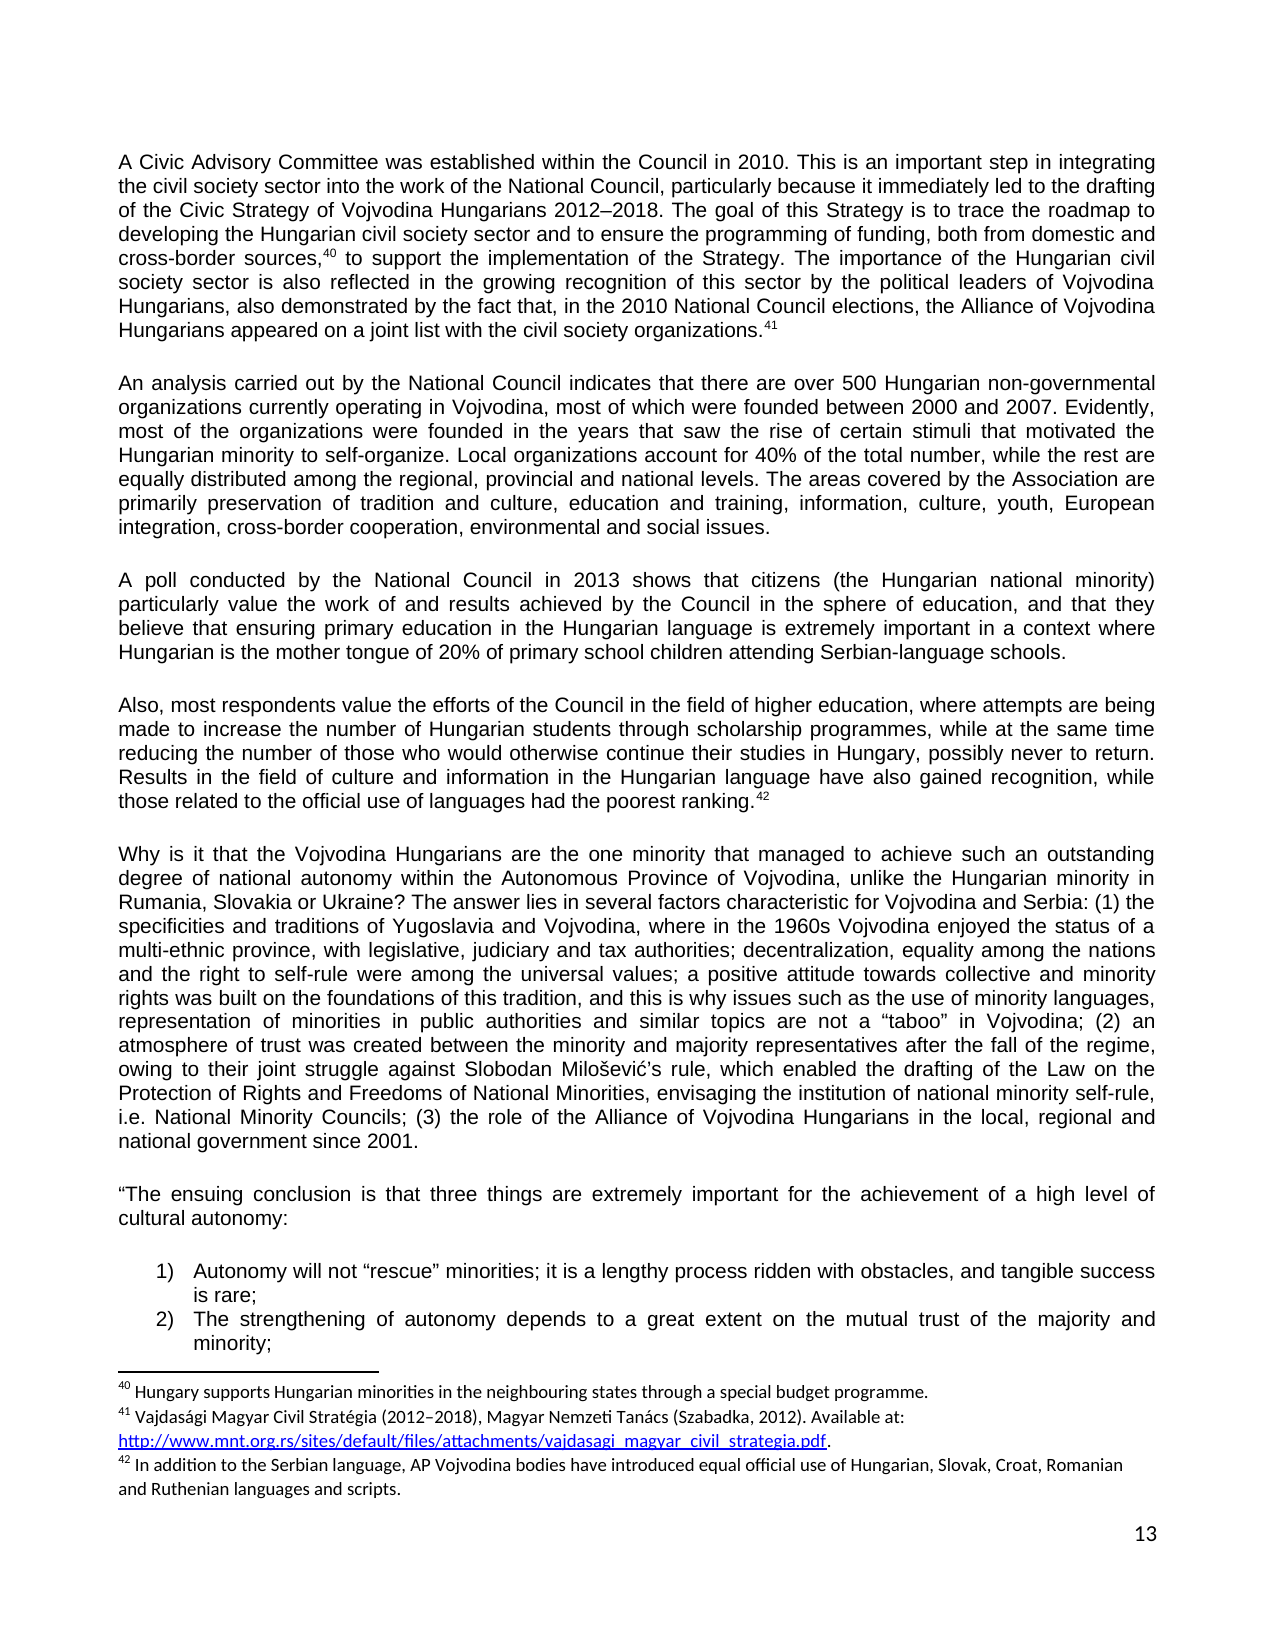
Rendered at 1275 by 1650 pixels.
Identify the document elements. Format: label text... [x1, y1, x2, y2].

text A Civic Advisory Committee was established within the Council in 2010. This is an important step in integrating the civil society sector into the work of the National Council, particularly because it immediately led to the drafting of the Civic Strategy of Vojvodina Hungarians 2012–2018. The goal of this Strategy is to trace the roadmap to developing the Hungarian civil society sector and to ensure the programming of funding, both from domestic and cross-border sources, to support the implementation of the Strategy. The importance of the Hungarian civil society sector is also reflected in the growing recognition of this sector by the political leaders of Vojvodina Hungarians, also demonstrated by the fact that, in the 2010 National Council elections, the Alliance of Vojvodina Hungarians appeared on a joint list with the civil society organizations. [118, 150, 1157, 342]
text Why is it that the Vojvodina Hungarians are the one minority that managed to achieve such an outstanding degree of national autonomy within the Autonomous Province of Vojvodina, unlike the Hungarian minority in Rumania, Slovakia or Ukraine? The answer lies in several factors characteristic for Vojvodina and Serbia: (1) the specificities and traditions of Yugoslavia and Vojvodina, where in the 1960s Vojvodina enjoyed the status of a multi-ethnic province, with legislative, judiciary and tax authorities; decentralization, equality among the nations and the right to self-rule were among the universal values; a positive attitude towards collective and minority rights was built on the foundations of this tradition, and this is why issues such as the use of minority languages, representation of minorities in public authorities and similar topics are not a “taboo” in Vojvodina; (2) an atmosphere of trust was created between the minority and majority representatives after the fall of the regime, owing to their joint struggle against Slobodan Milošević’s rule, which enabled the drafting of the Law on the Protection of Rights and Freedoms of National Minorities, envisaging the institution of national minority self-rule, i.e. National Minority Councils; (3) the role of the Alliance of Vojvodina Hungarians in the local, regional and national government since 2001. [118, 842, 1157, 1153]
text “The ensuing conclusion is that three things are extremely important for the achievement of a high level of cultural autonomy: [118, 1182, 1157, 1230]
list Autonomy will not “rescue” minorities; it is a lengthy process ridden with obstacles, and tangible success is rare; [156, 1259, 1157, 1307]
text A poll conducted by the National Council in 2013 shows that citizens (the Hungarian national minority) particularly value the work of and results achieved by the Council in the sphere of education, and that they believe that ensuring primary education in the Hungarian language is extremely important in a context where Hungarian is the mother tongue of 20% of primary school children attending Serbian-language schools. [118, 568, 1157, 663]
text An analysis carried out by the National Council indicates that there are over 500 Hungarian non-governmental organizations currently operating in Vojvodina, most of which were founded between 2000 and 2007. Evidently, most of the organizations were founded in the years that saw the rise of certain stimuli that motivated the Hungarian minority to self-organize. Local organizations account for 40% of the total number, while the rest are equally distributed among the regional, provincial and national levels. The areas covered by the Association are primarily preservation of tradition and culture, education and training, information, culture, youth, European integration, cross-border cooperation, environmental and social issues. [118, 371, 1157, 538]
list The strengthening of autonomy depends to a great extent on the mutual trust of the majority and minority; [156, 1307, 1157, 1355]
text Also, most respondents value the efforts of the Council in the field of higher education, where attempts are being made to increase the number of Hungarian students through scholarship programmes, while at the same time reducing the number of those who would otherwise continue their studies in Hungary, possibly never to return. Results in the field of culture and information in the Hungarian language have also gained recognition, while those related to the official use of languages had the poorest ranking. [118, 693, 1157, 812]
